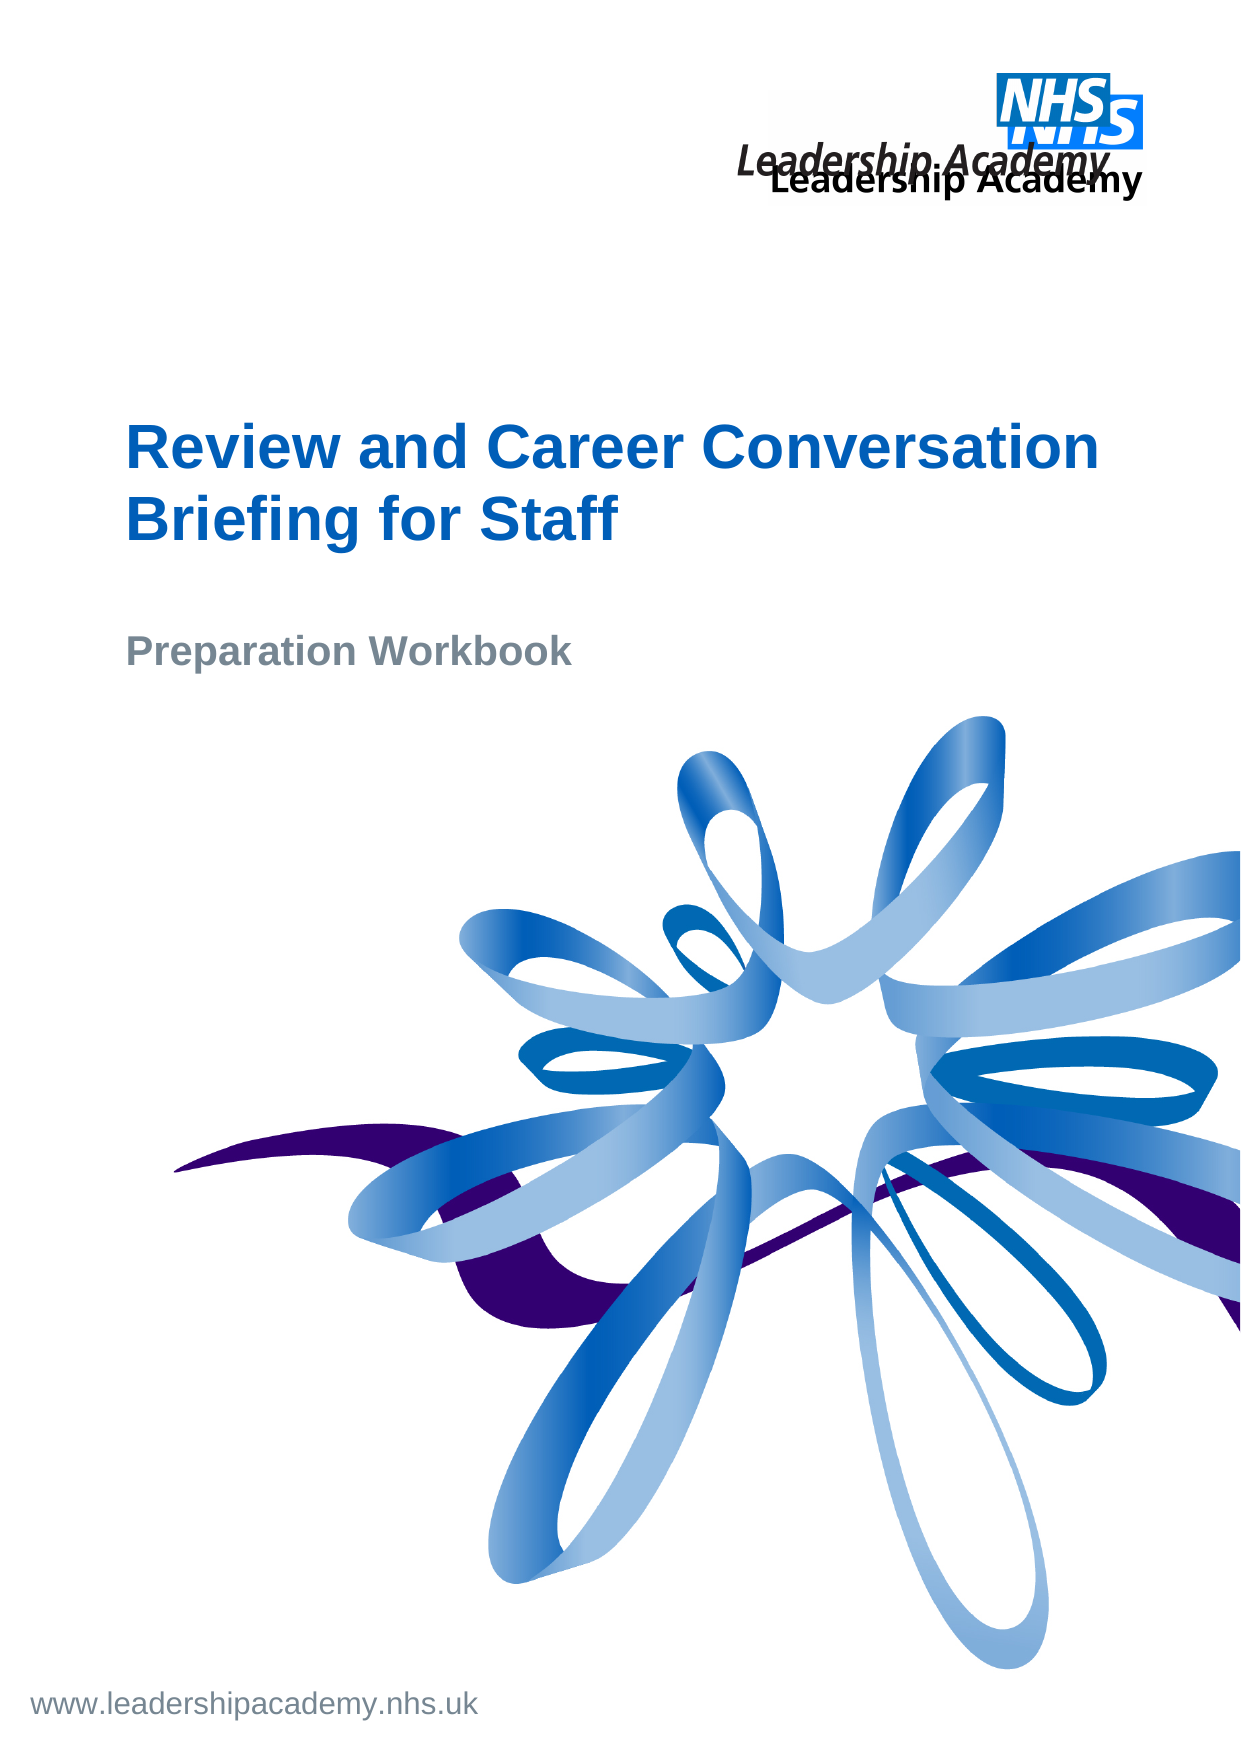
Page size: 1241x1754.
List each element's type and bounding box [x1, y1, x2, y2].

picture [737, 73, 1147, 206]
picture [110, 677, 1241, 1724]
